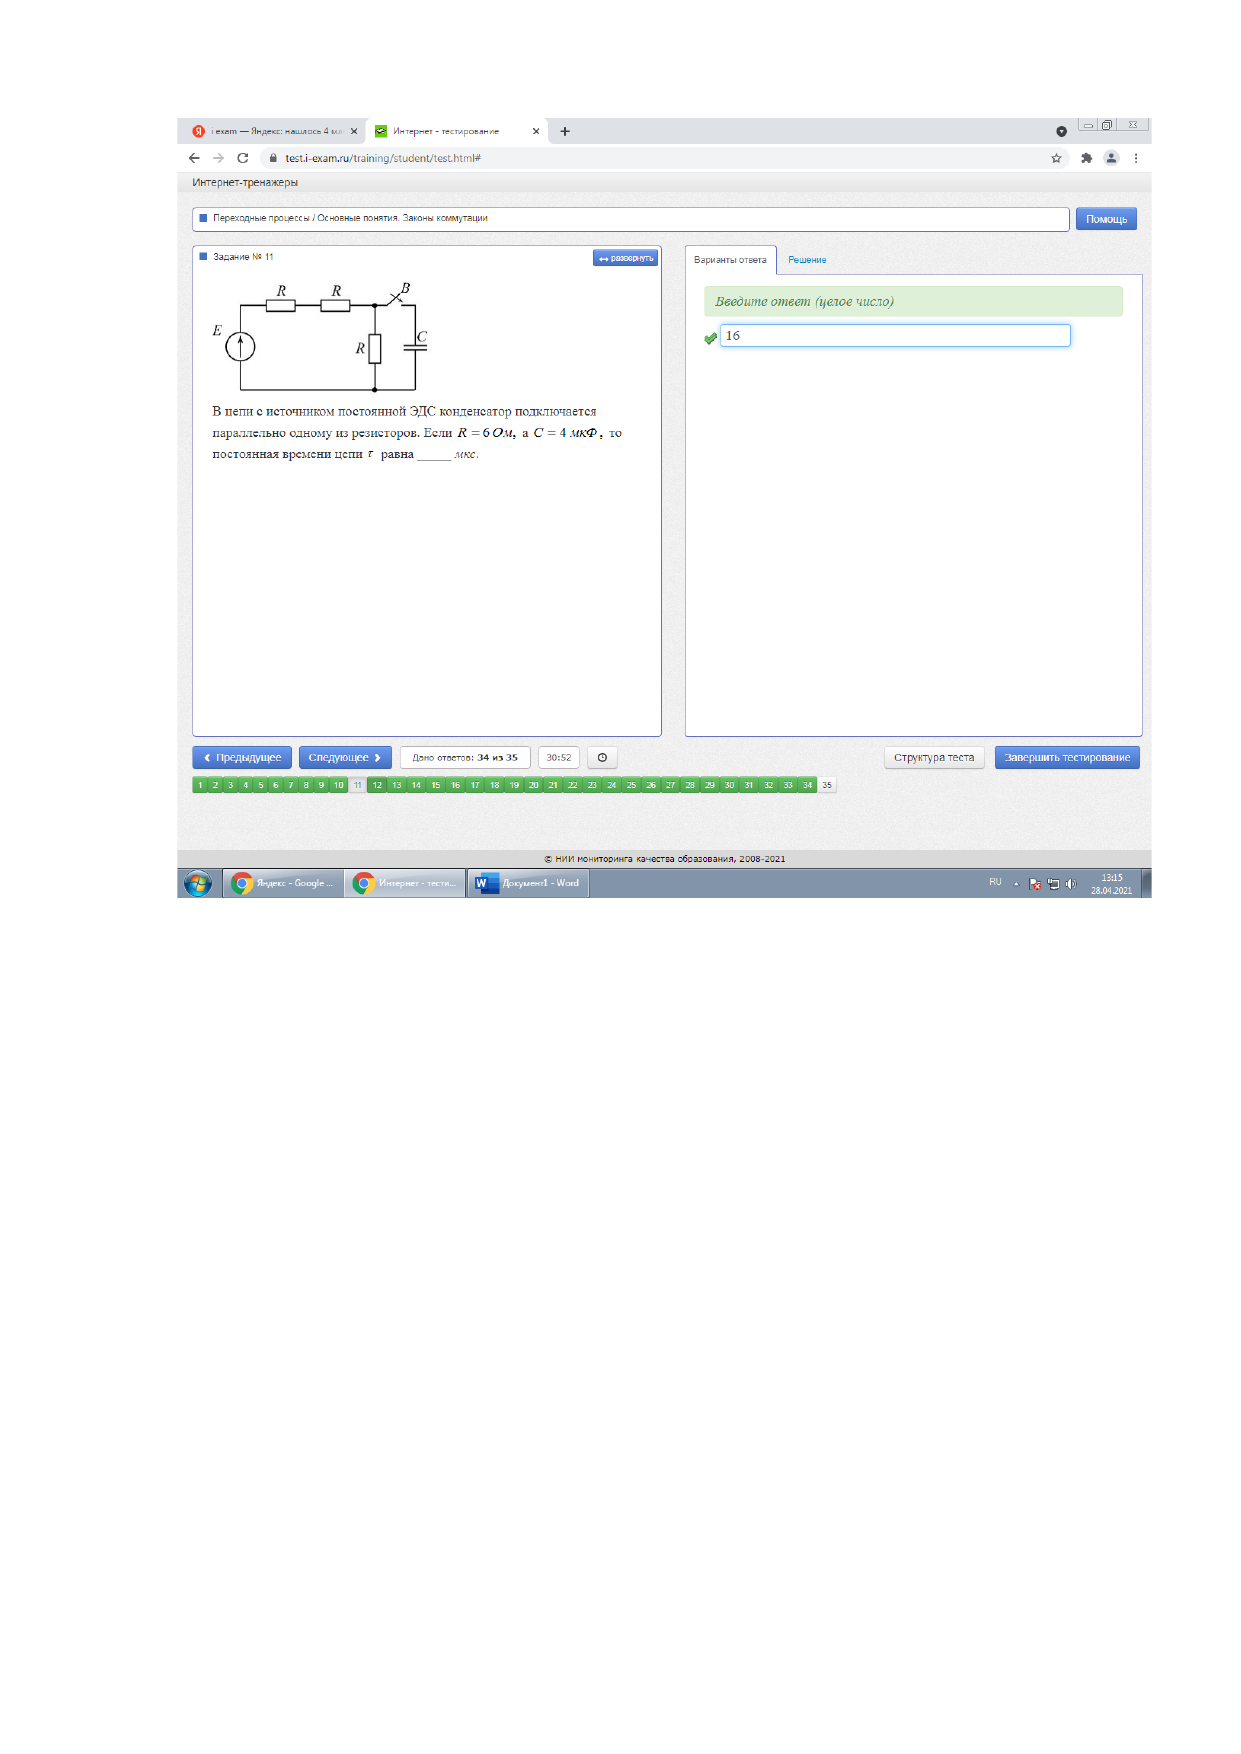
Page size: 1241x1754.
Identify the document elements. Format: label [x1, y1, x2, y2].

picture [177, 118, 1152, 898]
